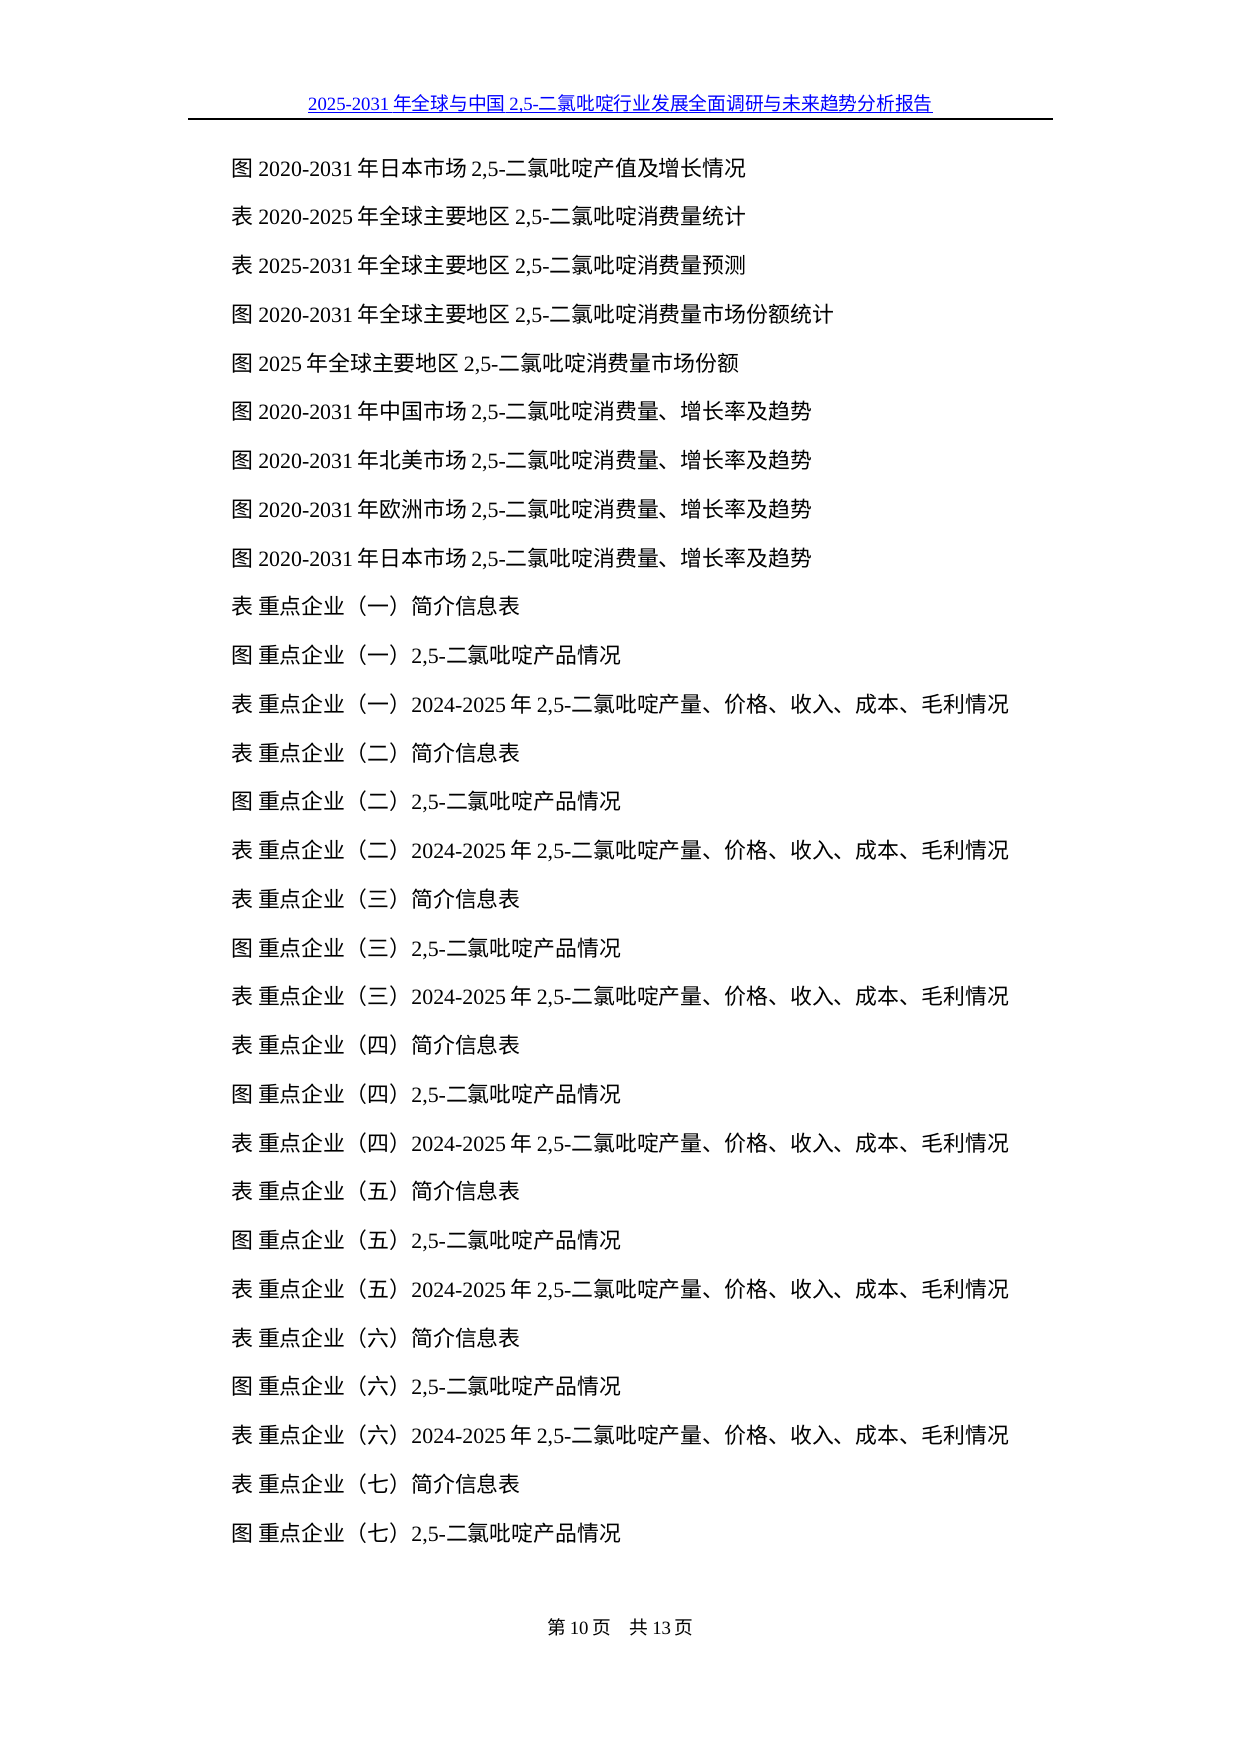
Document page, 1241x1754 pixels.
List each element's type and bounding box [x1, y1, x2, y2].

text [187, 150, 1053, 1548]
